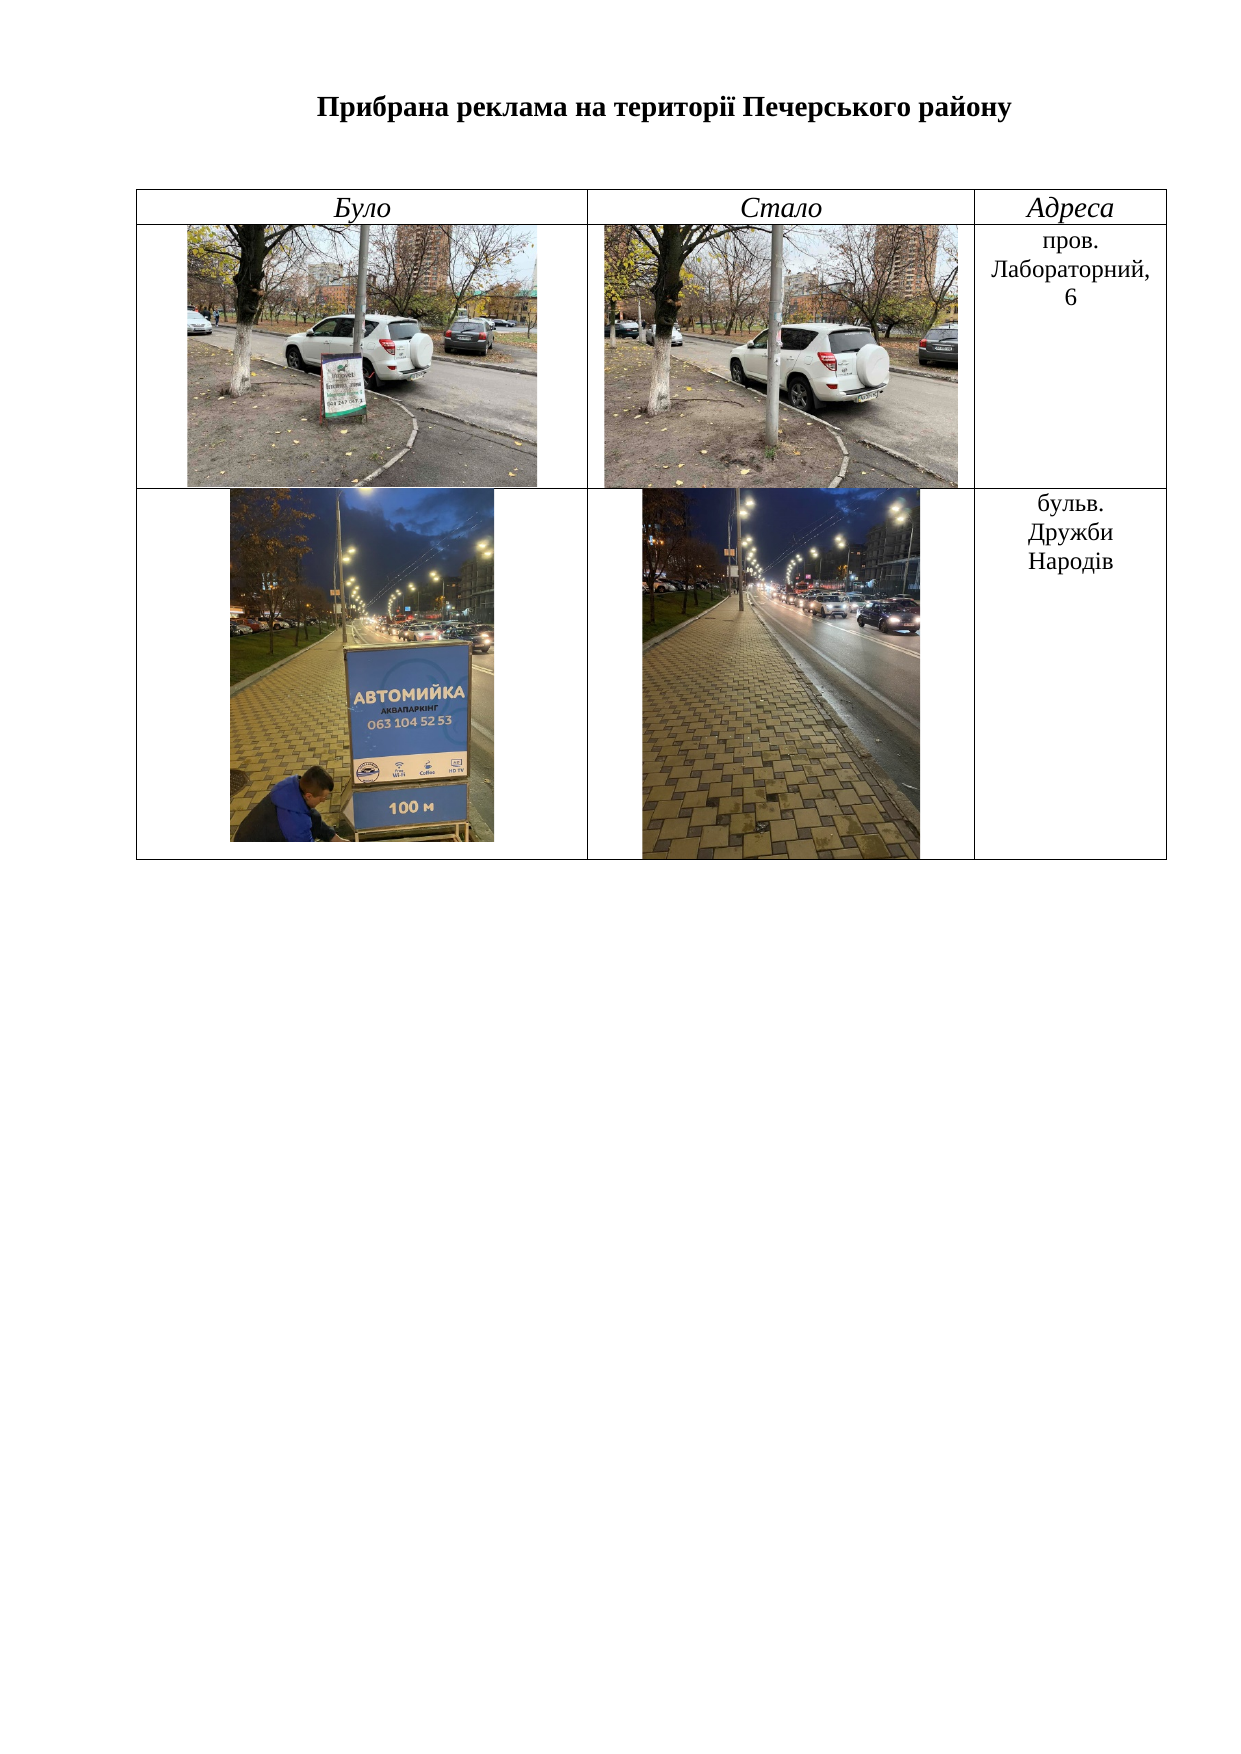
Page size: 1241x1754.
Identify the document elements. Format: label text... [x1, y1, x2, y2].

picture [187, 225, 538, 487]
table_cell [588, 489, 642, 859]
table_cell [921, 489, 974, 859]
table_header Було [137, 190, 587, 224]
table_cell бульв. Дружби Народів [975, 489, 1166, 859]
table_cell [538, 225, 587, 487]
table_cell [958, 225, 974, 487]
table_cell [137, 225, 187, 487]
picture [604, 225, 958, 859]
table_cell [588, 225, 604, 487]
table_cell пров. Лабораторний, 6 [975, 225, 1166, 487]
table_header Адреса [975, 190, 1166, 224]
table_cell [137, 489, 587, 859]
text Прибрана реклама на території Печерського району [148, 89, 1181, 122]
table_header Стало [588, 190, 974, 224]
picture [230, 488, 495, 842]
